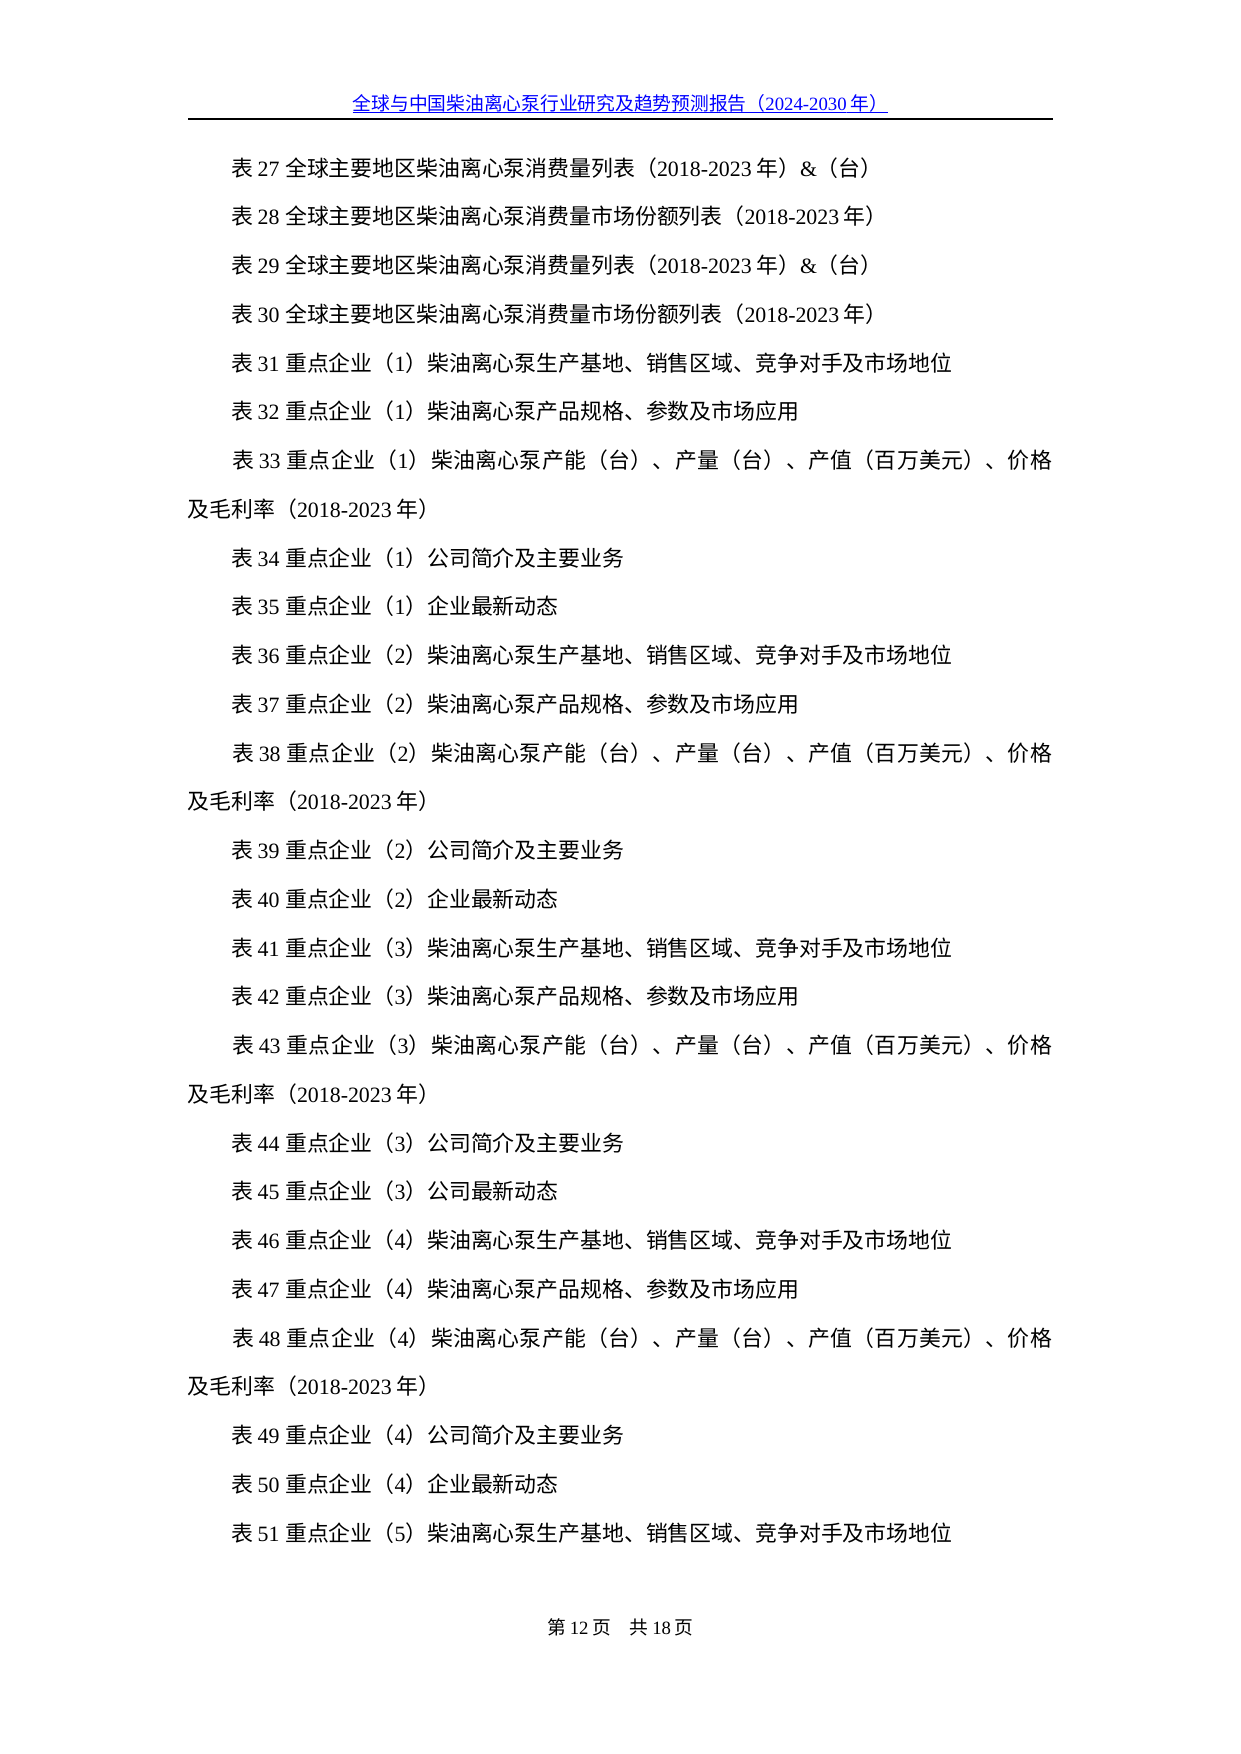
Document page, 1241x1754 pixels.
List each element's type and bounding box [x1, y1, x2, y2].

text [187, 150, 1053, 1548]
